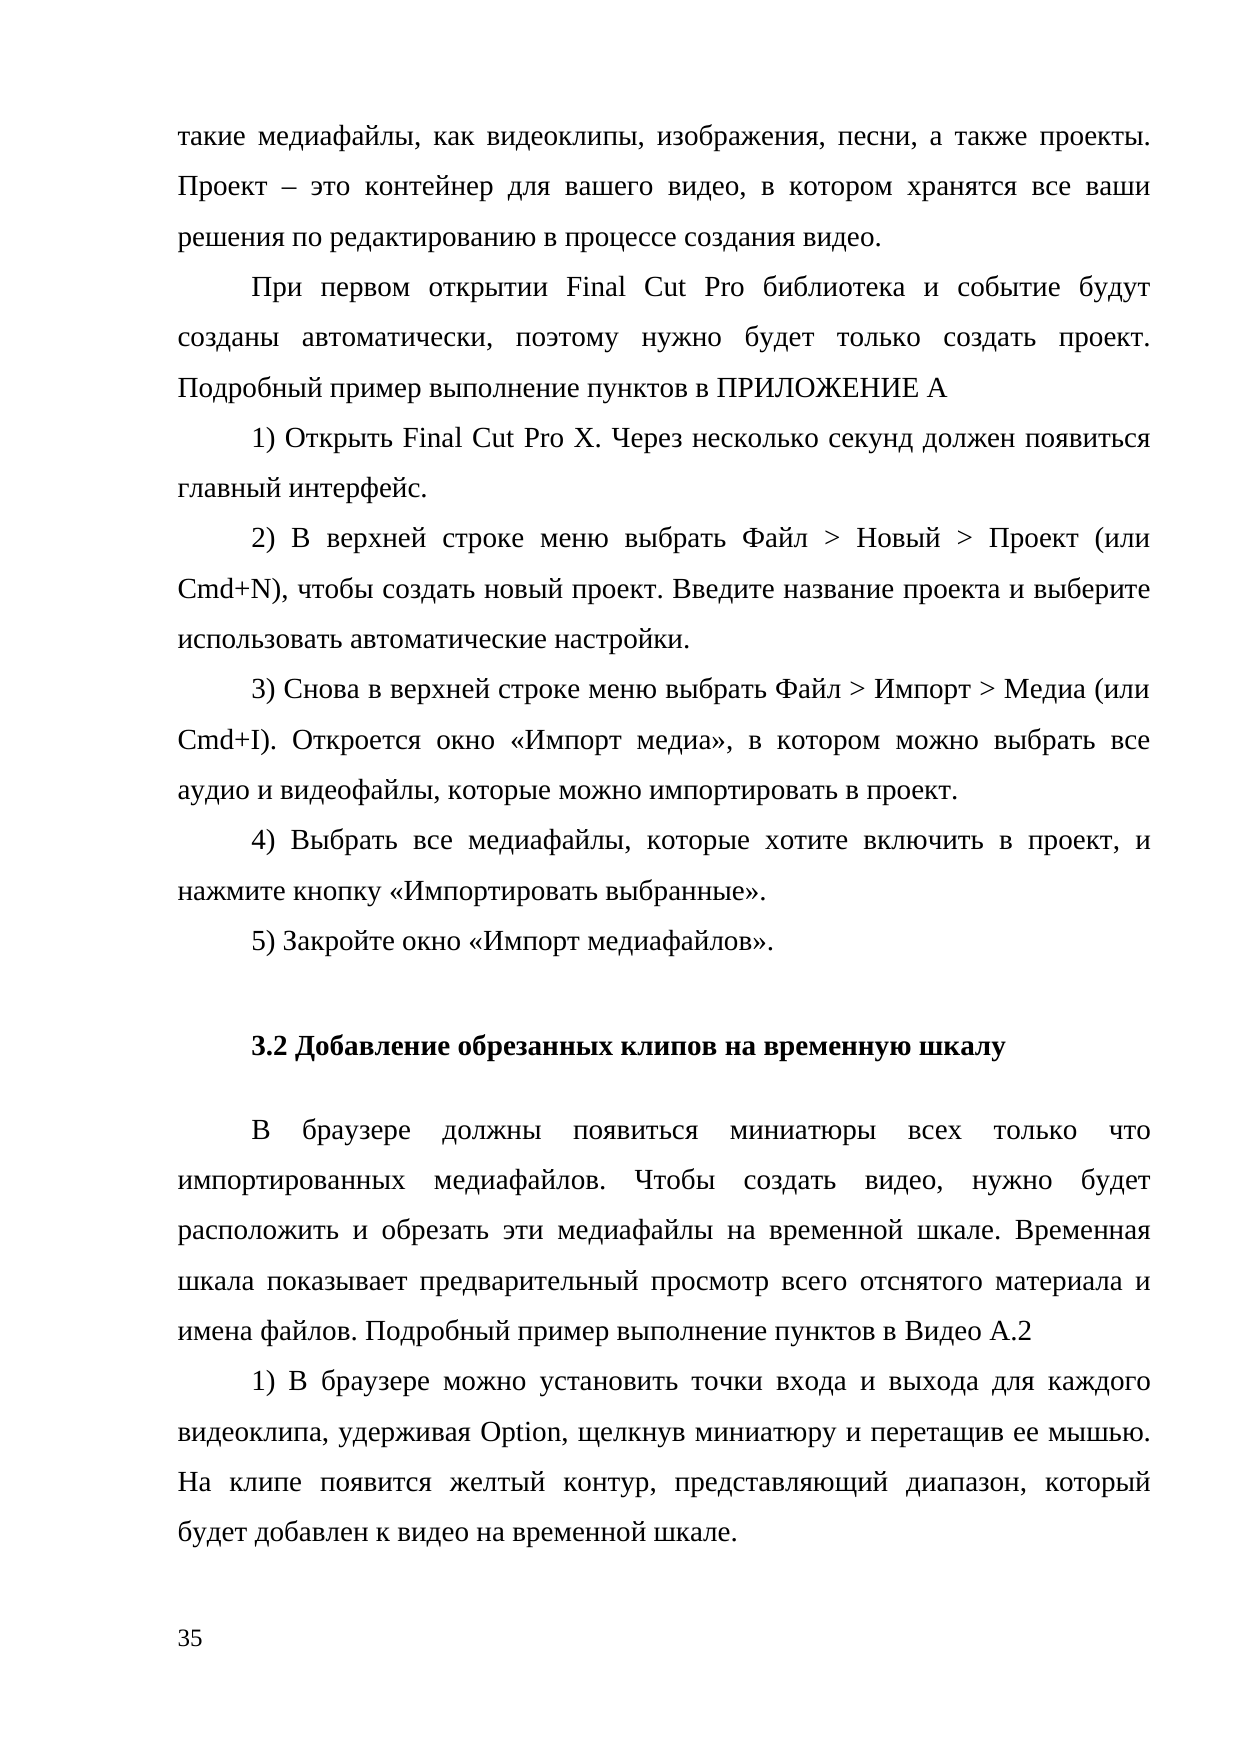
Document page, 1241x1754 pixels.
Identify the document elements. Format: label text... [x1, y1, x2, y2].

list 1) В браузере можно установить точки входа и выхода для каждого видеоклипа, удерживая Option, щелкнув миниатюру и перетащив ее мышью. На клипе появится желтый контур, представляющий диапазон, который будет добавлен к видео на временной шкале. [177, 1363, 1152, 1548]
text В браузере должны появиться миниатюры всех только что импортированных медиафайлов. Чтобы создать видео, нужно будет расположить и обрезать эти медиафайлы на временной шкале. Временная шкала показывает предварительный просмотр всего отснятого материала и имена файлов. Подробный пример выполнение пунктов в приложении А видео А.2 [177, 1112, 1152, 1347]
text 4) Выбрать все медиафайлы, которые хотите включить в проект, и нажмите кнопку «Импортировать выбранные». [177, 822, 1152, 906]
text 1) Открыть Final Cut Pro X. Через несколько секунд должен появиться главный интерфейс. [177, 420, 1152, 504]
text 3) Снова в верхней строке меню выбрать Файл > Импорт > Медиа (или Cmd+I). Откроется окно «Импорт медиа», в котором можно выбрать все аудио и видеофайлы, которые можно импортировать в проект. [177, 672, 1152, 806]
text При первом открытии Final Cut Pro библиотека и событие будут созданы автоматически, поэтому нужно будет только создать проект. Подробный пример выполнение пунктов в приложении А видео А.1. [177, 269, 1152, 403]
text 2) В верхней строке меню выбрать Файл > Новый > Проект (или Cmd+N), чтобы создать новый проект. Введите название проекта и выберите использовать автоматические настройки. [177, 521, 1152, 655]
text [177, 118, 1152, 252]
subtitle 3.2 Добавление обрезанных клипов на временную шкалу [177, 1028, 1152, 1061]
text 5) Закройте окно «Импорт медиафайлов». [177, 923, 1152, 957]
